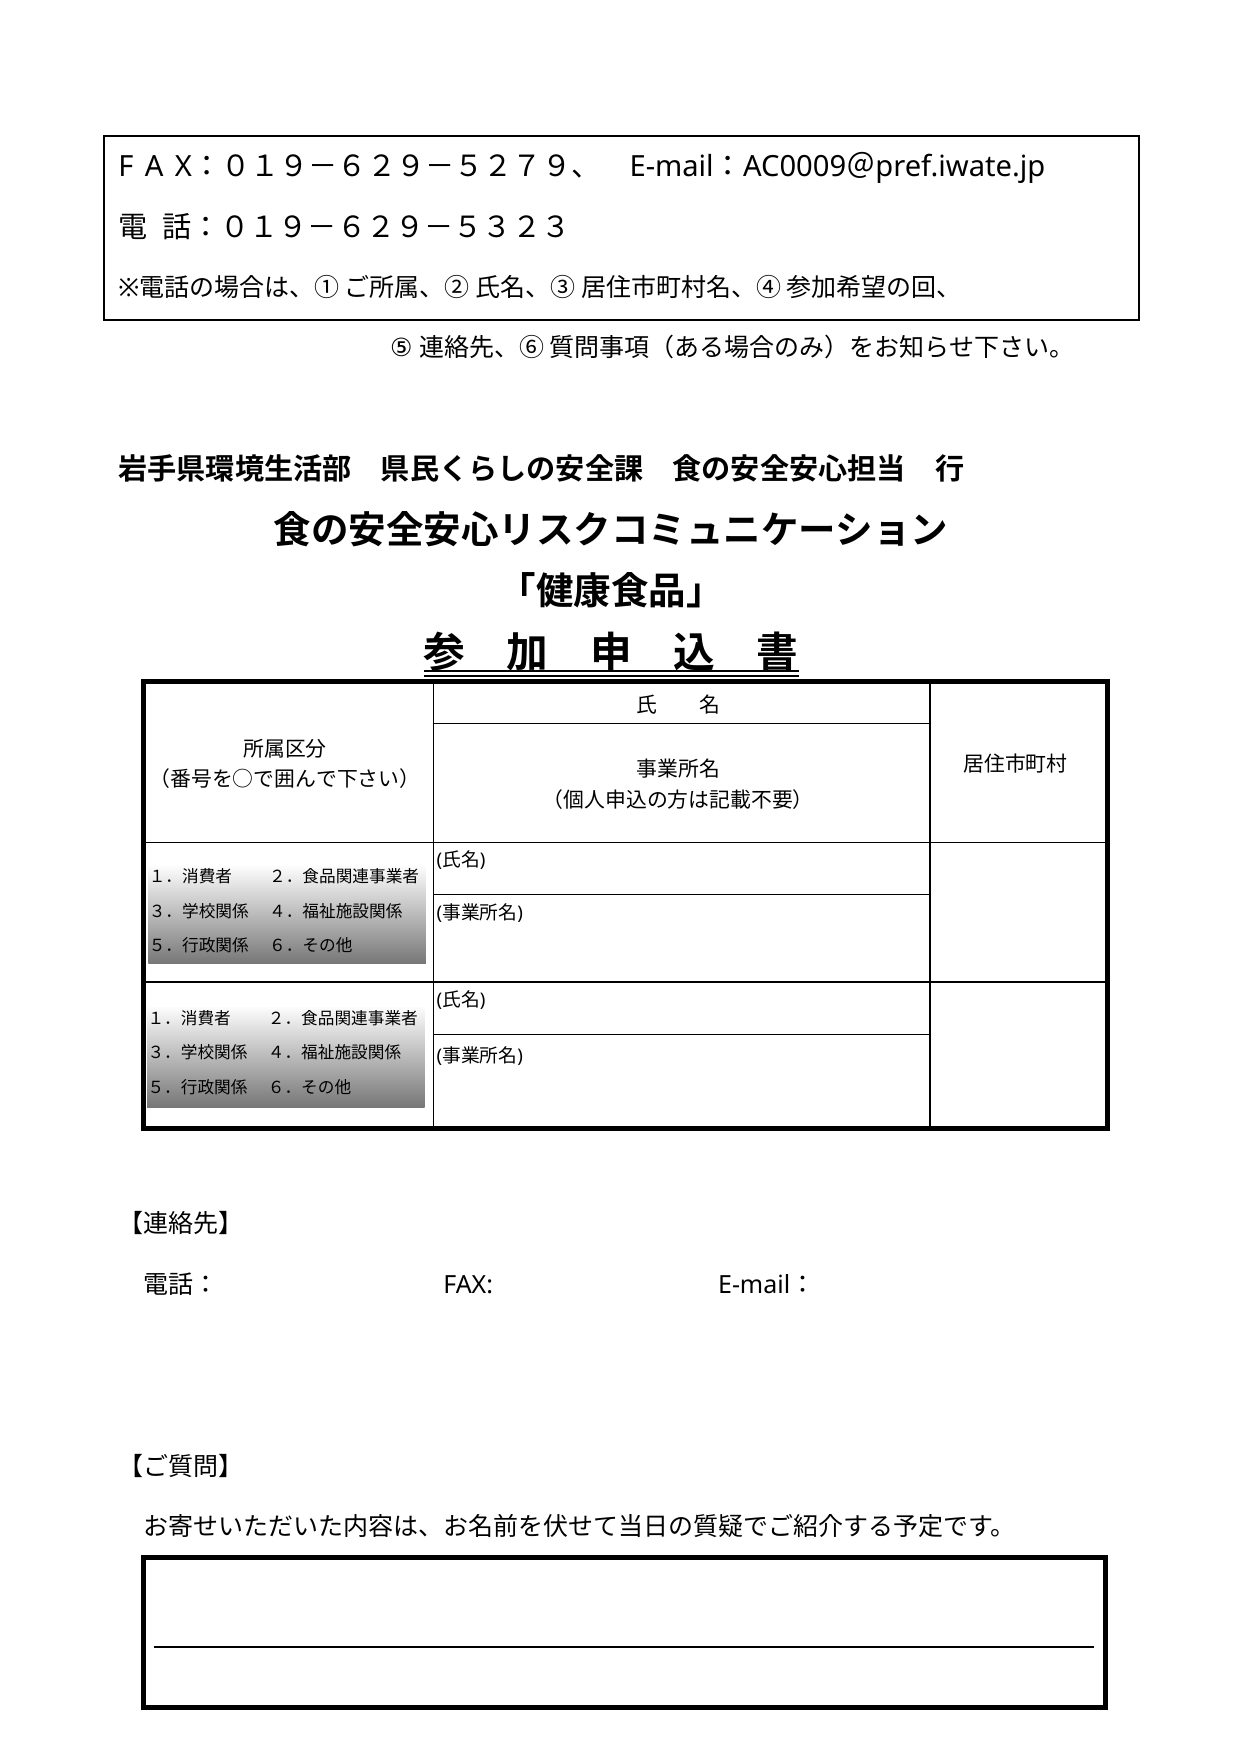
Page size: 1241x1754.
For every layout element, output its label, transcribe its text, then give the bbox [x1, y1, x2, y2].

text 食の安全安心リスクコミュニケーション [99, 497, 1122, 558]
text 【連絡先】 [118, 1191, 1122, 1252]
text お寄せいただいた内容は、お名前を伏せて当日の質疑でご紹介する予定です。 [118, 1494, 1122, 1555]
text 岩手県環境生活部 県民くらしの安全課 食の安全安心担当 行 [118, 437, 1122, 497]
table_cell 事業所名 （個人申込の方は記載不要） [434, 724, 929, 841]
text 電話： FAX: E-mail： [118, 1252, 1122, 1313]
table_header 氏 名 [434, 684, 929, 723]
table_header 所属区分 （番号を○で囲んで下さい） [146, 684, 433, 841]
text ※電話の場合は、① ご所属、② 氏名、③ 居住市町村名、④ 参加希望の回、 [118, 255, 1122, 315]
table_cell (氏名) [434, 983, 929, 1034]
table_header 居住市町村 [931, 684, 1105, 841]
table_cell [931, 983, 1105, 1126]
table_cell [931, 843, 1105, 981]
text ⑤ 連絡先、⑥ 質問事項（ある場合のみ）をお知らせ下さい。 [140, 321, 1122, 376]
text 参 加 申 込 書 [99, 618, 1122, 679]
text FAX：０１９－６２９－５２７９、 E-mail：AC0009＠pref.iwate.jp [118, 137, 1122, 194]
table_cell [146, 843, 433, 981]
text 電話：０１９－６２９－５３２３ [118, 194, 1122, 255]
table_cell (氏名) [434, 843, 929, 894]
text 「健康食品」 [99, 558, 1122, 618]
table_cell (事業所名) [434, 895, 929, 981]
text 【ご質問】 [118, 1434, 1122, 1494]
table_header [146, 1560, 1103, 1705]
table_cell (事業所名) [434, 1035, 929, 1126]
table_cell [146, 983, 433, 1126]
